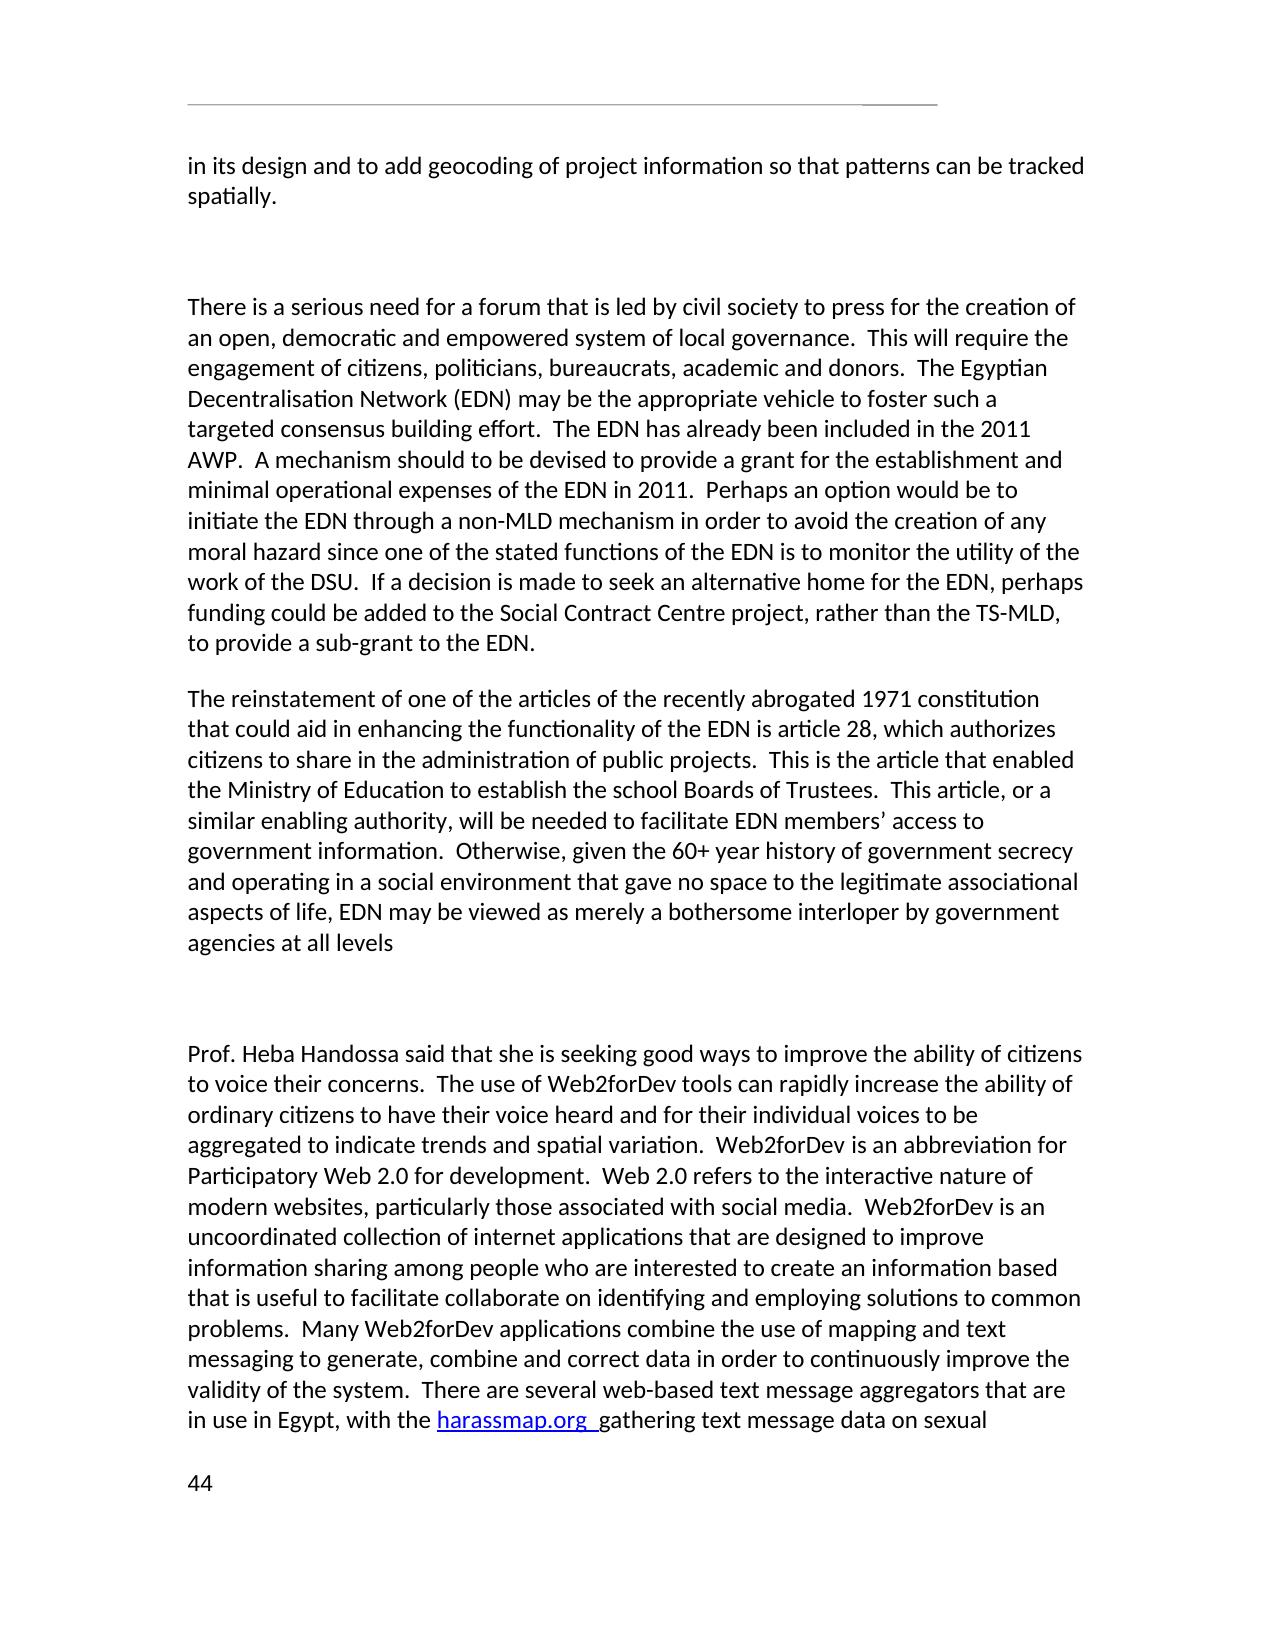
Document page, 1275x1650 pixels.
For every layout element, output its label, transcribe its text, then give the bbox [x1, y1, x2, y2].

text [187, 150, 1087, 211]
text The reinstatement of one of the articles of the recently abrogated 1971 constitution that could aid in enhancing the functionality of the EDN is article 28, which authorizes citizens to share in the administration of public projects. This is the article that enabled the Ministry of Education to establish the school Boards of Trustees. This article, or a similar enabling authority, will be needed to facilitate EDN members’ access to government information. Otherwise, given the 60+ year history of government secrecy and operating in a social environment that gave no space to the legitimate associational aspects of life, EDN may be viewed as merely a bothersome interloper by government agencies at all levels [187, 683, 1087, 957]
text There is a serious need for a forum that is led by civil society to press for the creation of an open, democratic and empowered system of local governance. This will require the engagement of citizens, politicians, bureaucrats, academic and donors. The Egyptian Decentralisation Network (EDN) may be the appropriate vehicle to foster such a targeted consensus building effort. The EDN has already been included in the 2011 AWP. A mechanism should to be devised to provide a grant for the establishment and minimal operational expenses of the EDN in 2011. Perhaps an option would be to initiate the EDN through a non-MLD mechanism in order to avoid the creation of any moral hazard since one of the stated functions of the EDN is to monitor the utility of the work of the DSU. If a decision is made to seek an alternative home for the EDN, perhaps funding could be added to the Social Contract Centre project, rather than the TS-MLD, to provide a sub-grant to the EDN. [187, 292, 1087, 658]
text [187, 1038, 1087, 1435]
